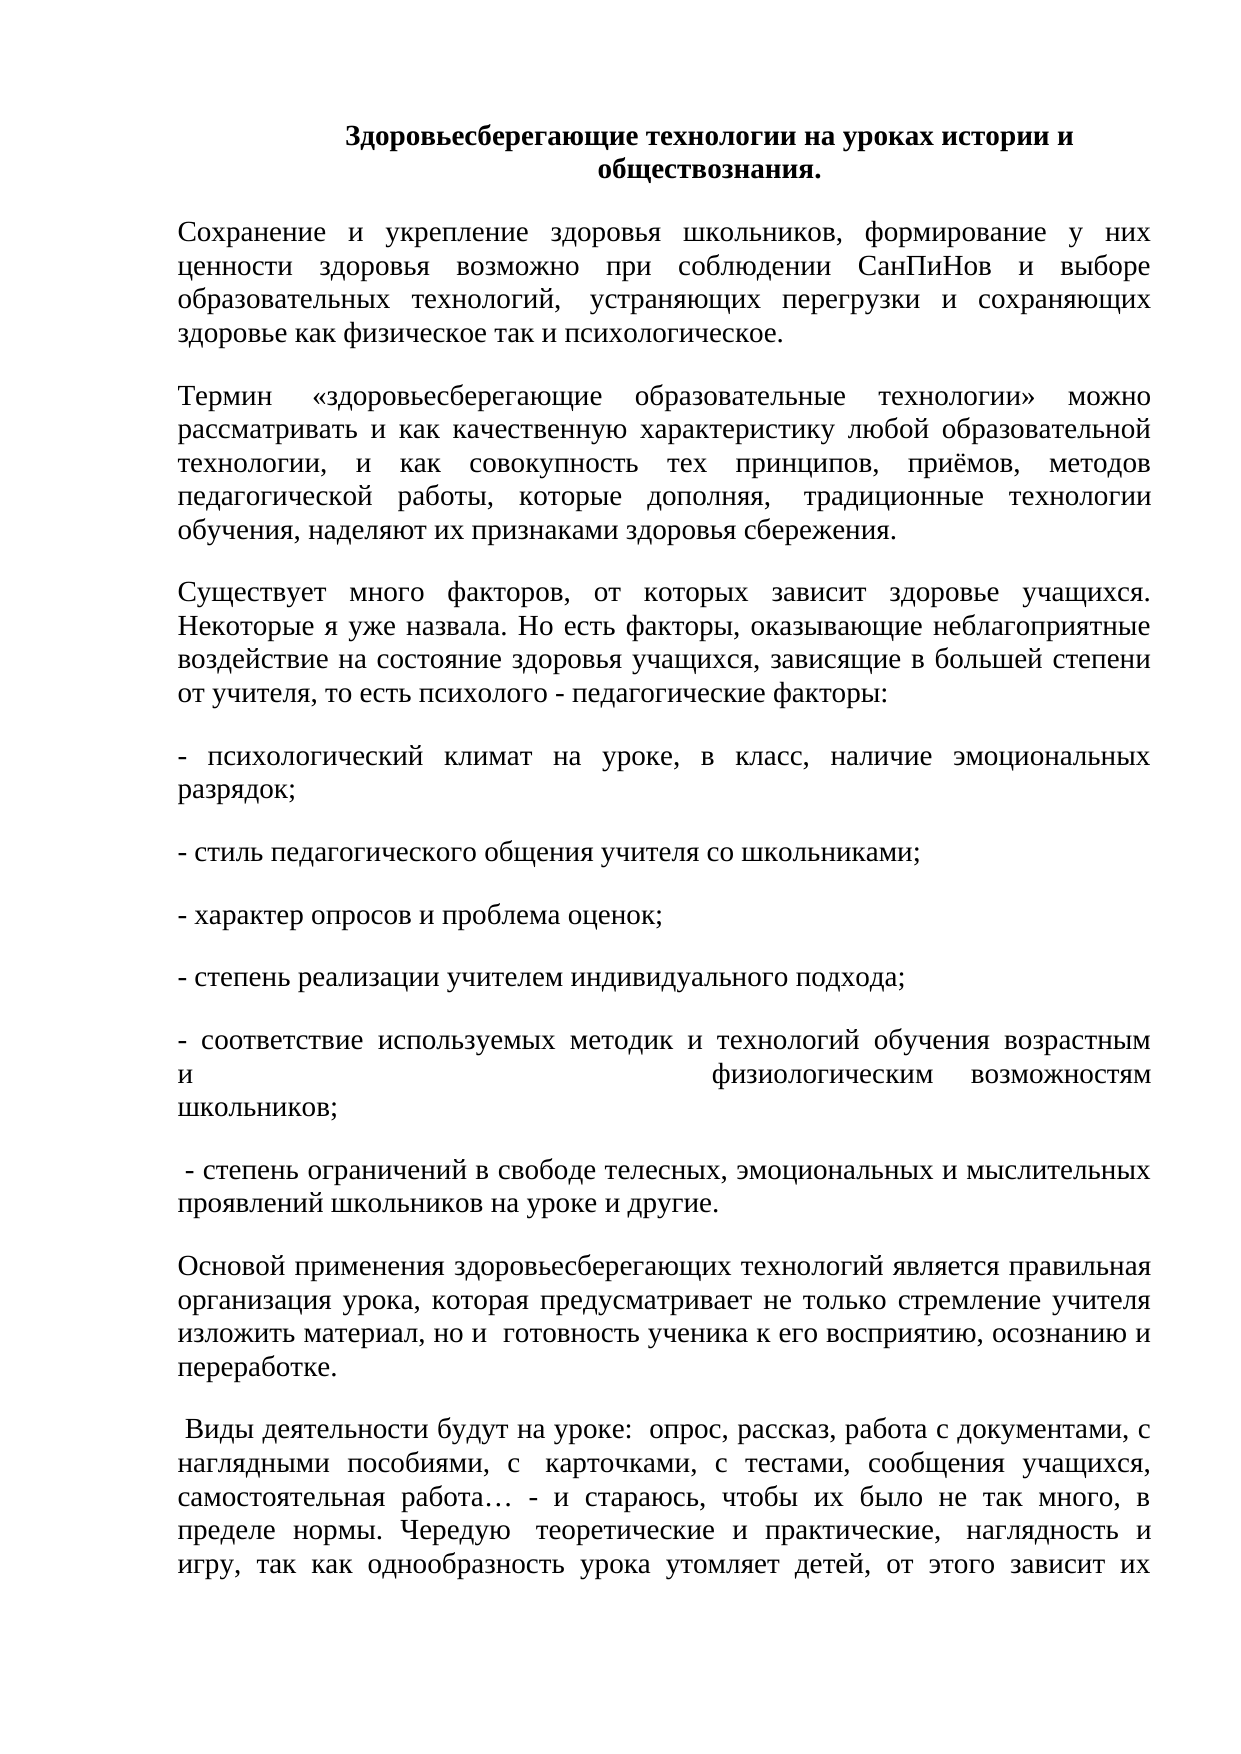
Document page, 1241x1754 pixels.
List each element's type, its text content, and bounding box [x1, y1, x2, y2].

text - характер опросов и проблема оценок; [177, 897, 1152, 930]
text Существует много факторов, от которых зависит здоровье учащихся. Некоторые я уже назвала. Но есть факторы, оказывающие неблагоприятные воздействие на состояние здоровья учащихся, зависящие в большей степени от учителя, то есть психолого - педагогические факторы: [177, 574, 1152, 709]
text - психологический климат на уроке, в класс, наличие эмоциональных разрядок; [177, 738, 1152, 805]
text Основой применения здоровьесберегающих технологий является правильная организация урока, которая предусматривает не только стремление учителя изложить материал, но и готовность ученика к его восприятию, осознанию и переработке. [177, 1248, 1152, 1382]
text Термин «здоровьесберегающие образовательные технологии» можно рассматривать и как качественную характеристику любой образовательной технологии, и как совокупность тех принципов, приёмов, методов педагогической работы, которые дополняя, традиционные технологии обучения, наделяют их признаками здоровья сбережения. [177, 378, 1152, 545]
text - соответствие используемых методик и технологий обучения возрастным и физиологическим возможностям школьников; [177, 1022, 1152, 1123]
text Сохранение и укрепление здоровья школьников, формирование у них ценности здоровья возможно при соблюдении СанПиНов и выборе образовательных технологий, устраняющих перегрузки и сохраняющих здоровье как физическое так и психологическое. [177, 214, 1152, 348]
text Здоровьесберегающие технологии на уроках истории и обществознания. [267, 118, 1152, 185]
text - степень ограничений в свободе телесных, эмоциональных и мыслительных проявлений школьников на уроке и другие. [177, 1152, 1152, 1219]
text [177, 1412, 1152, 1579]
text - стиль педагогического общения учителя со школьниками; [177, 834, 1152, 868]
text - степень реализации учителем индивидуального подхода; [177, 959, 1152, 993]
